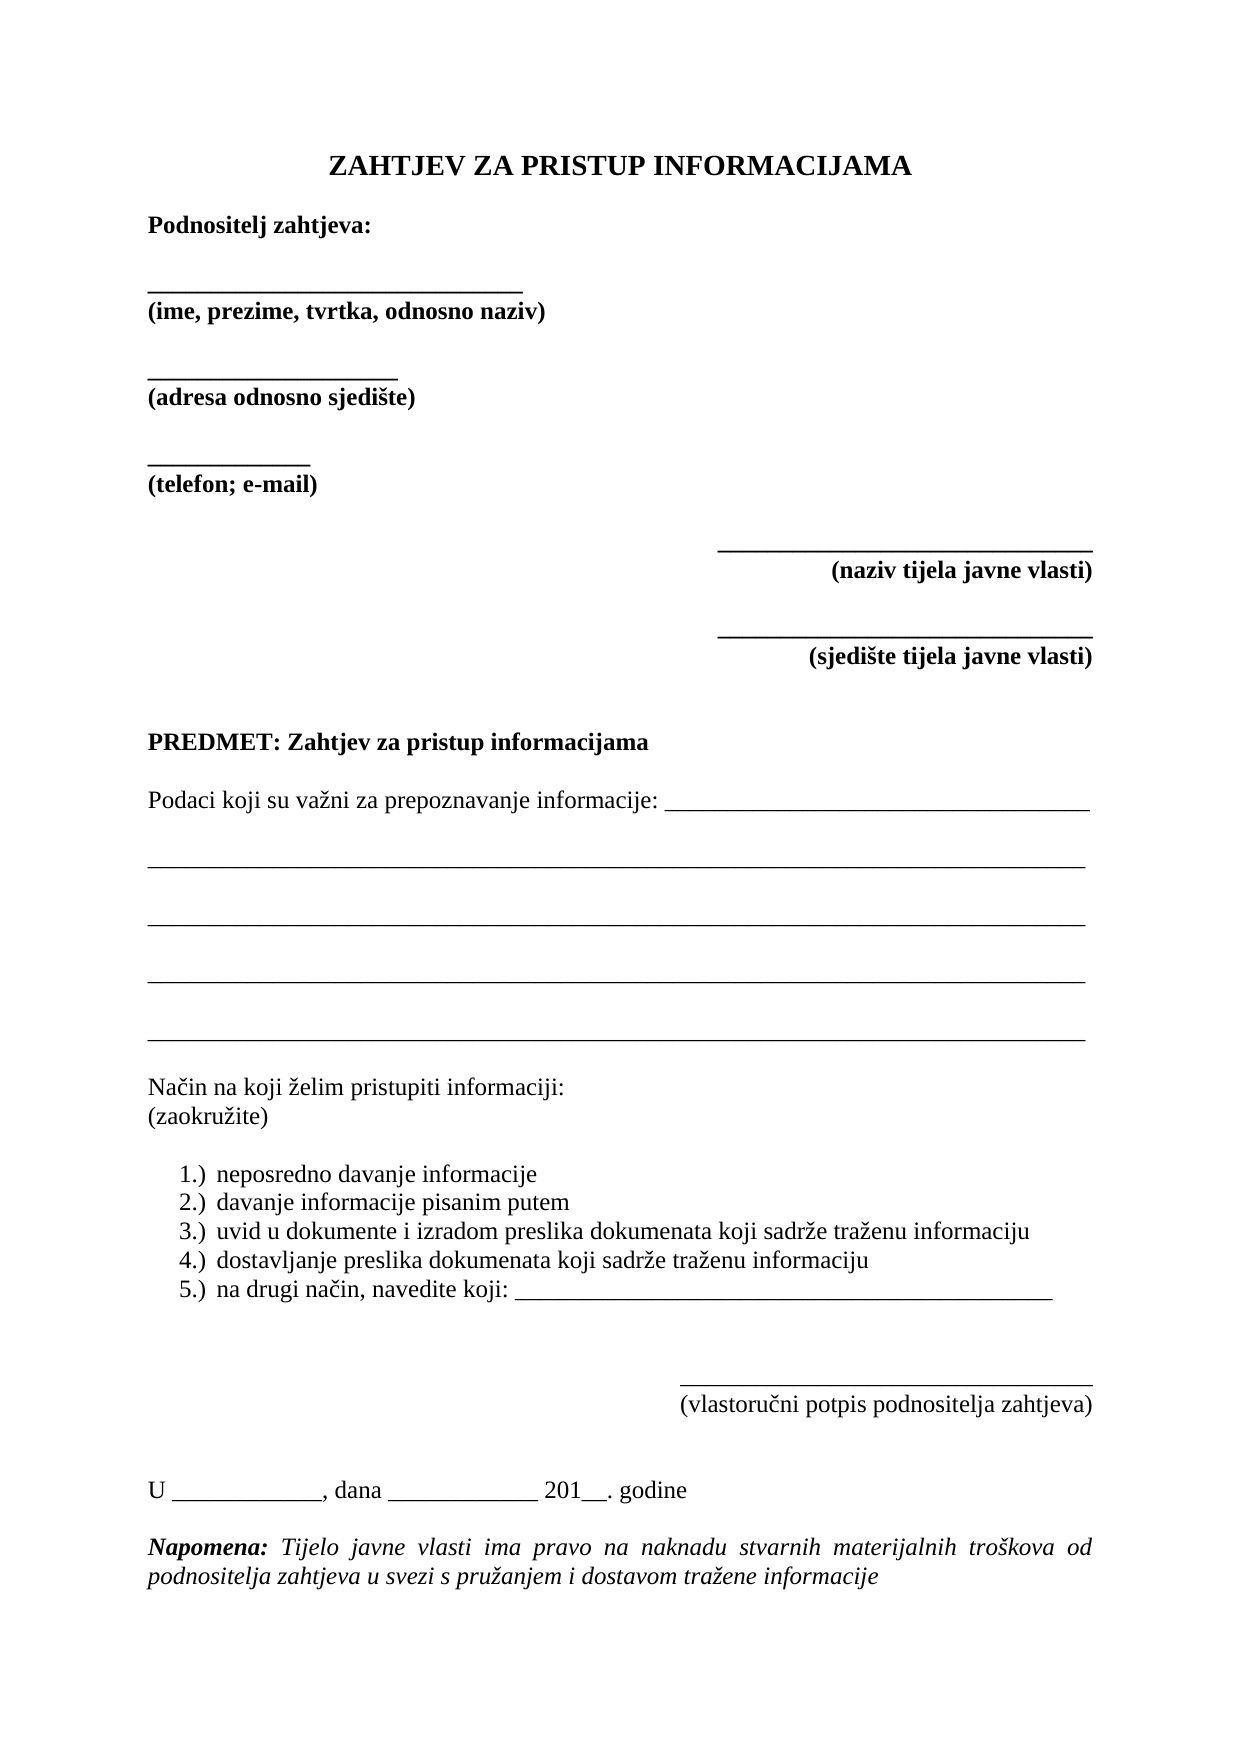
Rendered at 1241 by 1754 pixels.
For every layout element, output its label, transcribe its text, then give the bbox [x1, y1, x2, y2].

text _____________ [148, 440, 1093, 469]
list uvid u dokumente i izradom preslika dokumenata koji sadrže traženu informaciju [179, 1216, 1093, 1245]
list dostavljanje preslika dokumenata koji sadrže traženu informaciju [179, 1245, 1093, 1274]
list na drugi način, navedite koji: ___________________________________________ [179, 1274, 1093, 1302]
text (ime, prezime, tvrtka, odnosno naziv) [148, 296, 1093, 325]
text ______________________________ [148, 526, 1093, 555]
text (telefon; e-mail) [148, 469, 1093, 497]
text _________________________________ [148, 1360, 1093, 1389]
text ZAHTJEV ZA PRISTUP INFORMACIJAMA [148, 148, 1093, 181]
text ______________________________ [148, 612, 1093, 641]
text (sjedište tijela javne vlasti) [148, 641, 1093, 670]
list davanje informacije pisanim putem [179, 1187, 1093, 1216]
text Napomena: Tijelo javne vlasti ima pravo na naknadu stvarnih materijalnih troškova od podnositelja zahtjeva u svezi s pružanjem i dostavom tražene informacije [148, 1532, 1093, 1590]
text (zaokružite) [148, 1101, 1093, 1130]
text ___________________________________________________________________________ [148, 1015, 1093, 1044]
text ______________________________ [148, 267, 1093, 296]
list neposredno davanje informacije [179, 1159, 1093, 1187]
text ___________________________________________________________________________ [148, 957, 1093, 986]
text (adresa odnosno sjedište) [148, 382, 1093, 411]
text ____________________ [148, 354, 1093, 382]
text PREDMET: Zahtjev za pristup informacijama [148, 727, 1093, 756]
text ___________________________________________________________________________ [148, 842, 1093, 871]
text Podaci koji su važni za prepoznavanje informacije: __________________________________ [148, 785, 1093, 814]
text (vlastoručni potpis podnositelja zahtjeva) [148, 1389, 1093, 1417]
text Način na koji želim pristupiti informaciji: [148, 1072, 1093, 1101]
text ___________________________________________________________________________ [148, 900, 1093, 929]
text (naziv tijela javne vlasti) [148, 555, 1093, 584]
text U ____________, dana ____________ 201__. godine [148, 1475, 1093, 1504]
text Podnositelj zahtjeva: [148, 210, 1093, 239]
